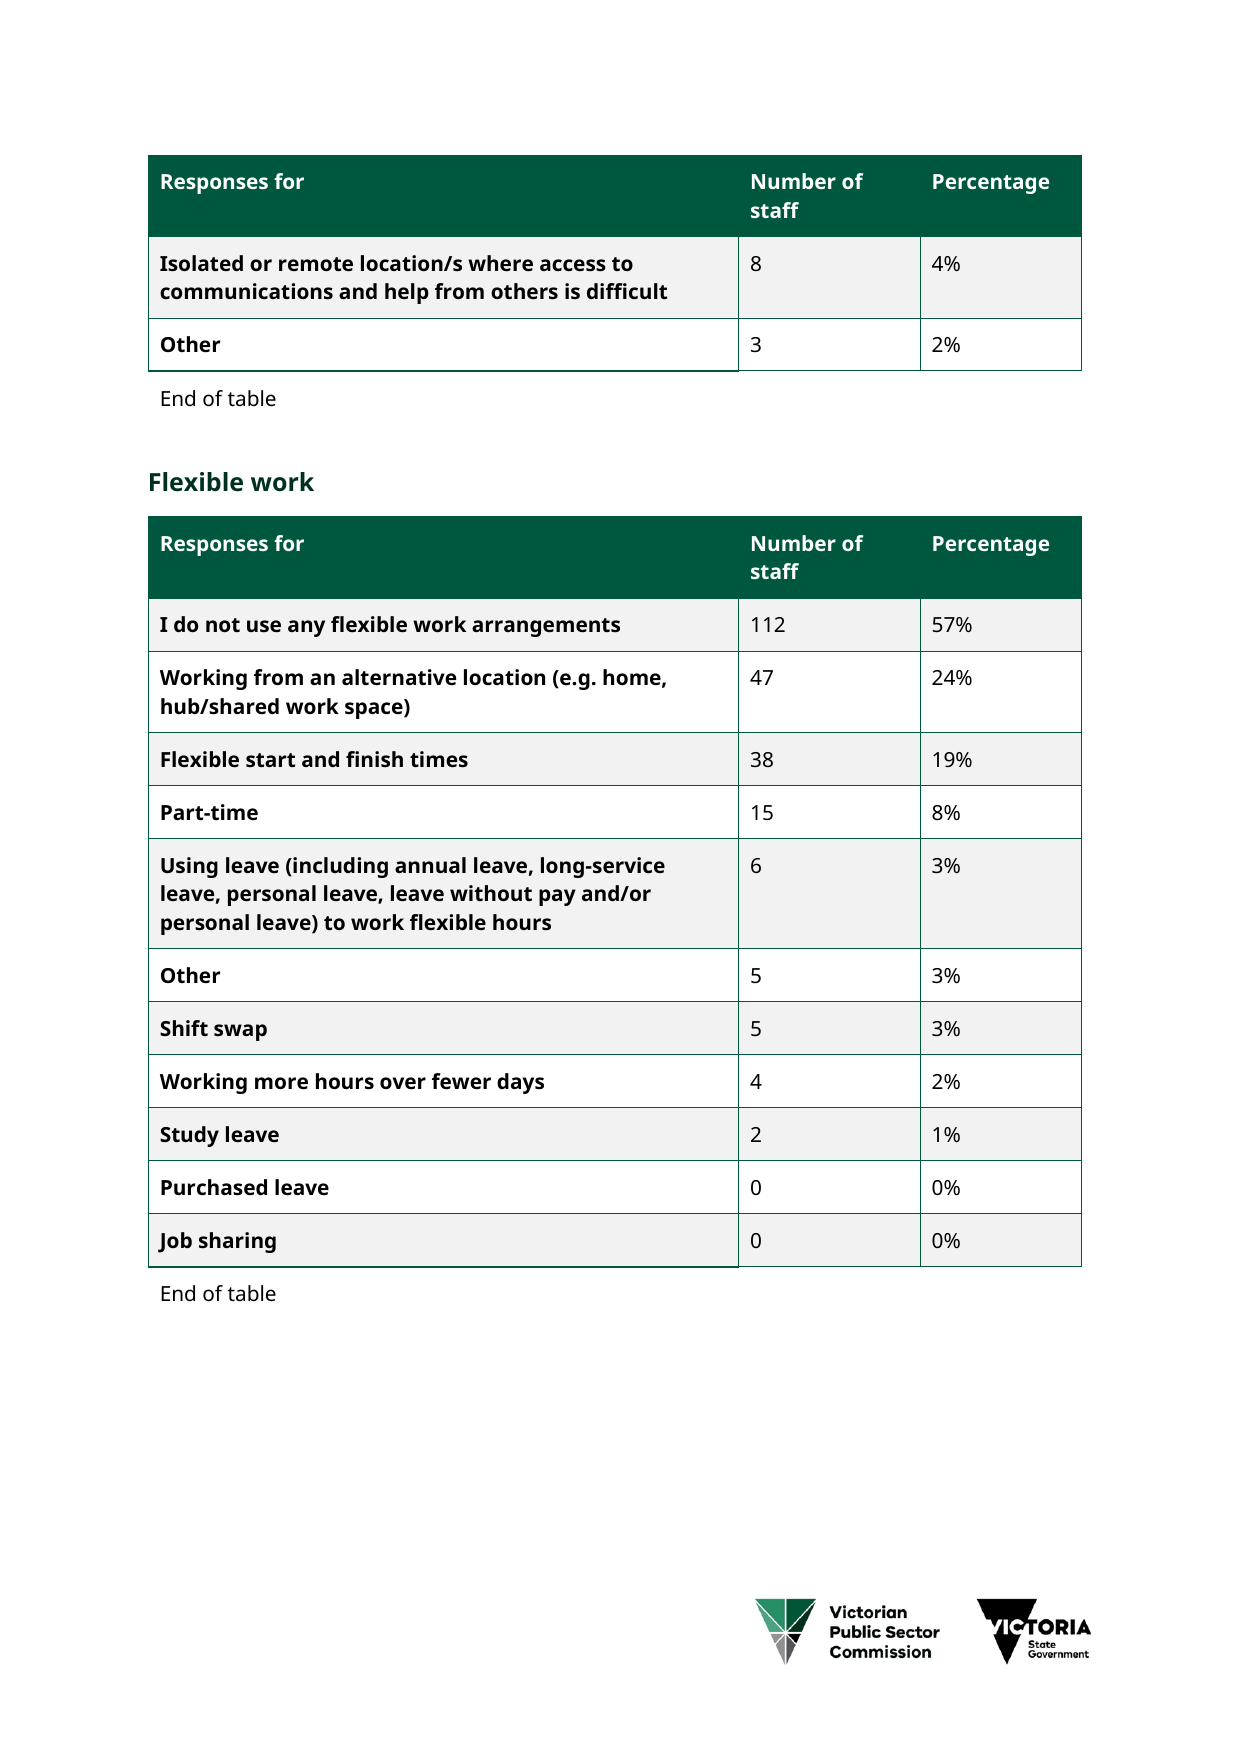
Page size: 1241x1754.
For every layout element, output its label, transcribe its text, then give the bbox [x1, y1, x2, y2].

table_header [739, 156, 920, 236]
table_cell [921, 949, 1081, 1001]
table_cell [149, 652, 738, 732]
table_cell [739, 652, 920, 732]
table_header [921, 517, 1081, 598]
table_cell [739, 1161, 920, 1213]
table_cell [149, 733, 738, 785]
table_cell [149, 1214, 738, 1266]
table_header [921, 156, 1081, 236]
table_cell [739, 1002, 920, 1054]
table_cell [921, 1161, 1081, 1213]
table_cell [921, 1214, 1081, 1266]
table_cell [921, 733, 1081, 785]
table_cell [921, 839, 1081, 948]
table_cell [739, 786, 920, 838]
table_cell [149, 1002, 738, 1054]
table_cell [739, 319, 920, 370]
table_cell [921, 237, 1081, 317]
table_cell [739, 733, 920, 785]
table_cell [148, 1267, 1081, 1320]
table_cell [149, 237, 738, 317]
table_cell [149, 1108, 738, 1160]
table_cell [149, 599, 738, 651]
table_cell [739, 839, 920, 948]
picture [754, 1598, 1093, 1666]
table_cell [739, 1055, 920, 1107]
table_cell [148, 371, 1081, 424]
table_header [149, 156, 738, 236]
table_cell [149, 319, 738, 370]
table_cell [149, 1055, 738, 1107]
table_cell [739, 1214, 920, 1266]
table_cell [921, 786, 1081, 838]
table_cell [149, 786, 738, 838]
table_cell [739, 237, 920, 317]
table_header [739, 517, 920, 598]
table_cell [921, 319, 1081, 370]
subtitle Flexible work [148, 465, 1092, 499]
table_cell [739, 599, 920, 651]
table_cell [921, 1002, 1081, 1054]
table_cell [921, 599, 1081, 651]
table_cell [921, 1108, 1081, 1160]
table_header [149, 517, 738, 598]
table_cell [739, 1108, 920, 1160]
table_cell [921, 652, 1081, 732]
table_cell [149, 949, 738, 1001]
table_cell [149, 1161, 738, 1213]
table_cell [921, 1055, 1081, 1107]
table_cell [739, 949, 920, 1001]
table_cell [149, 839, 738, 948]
